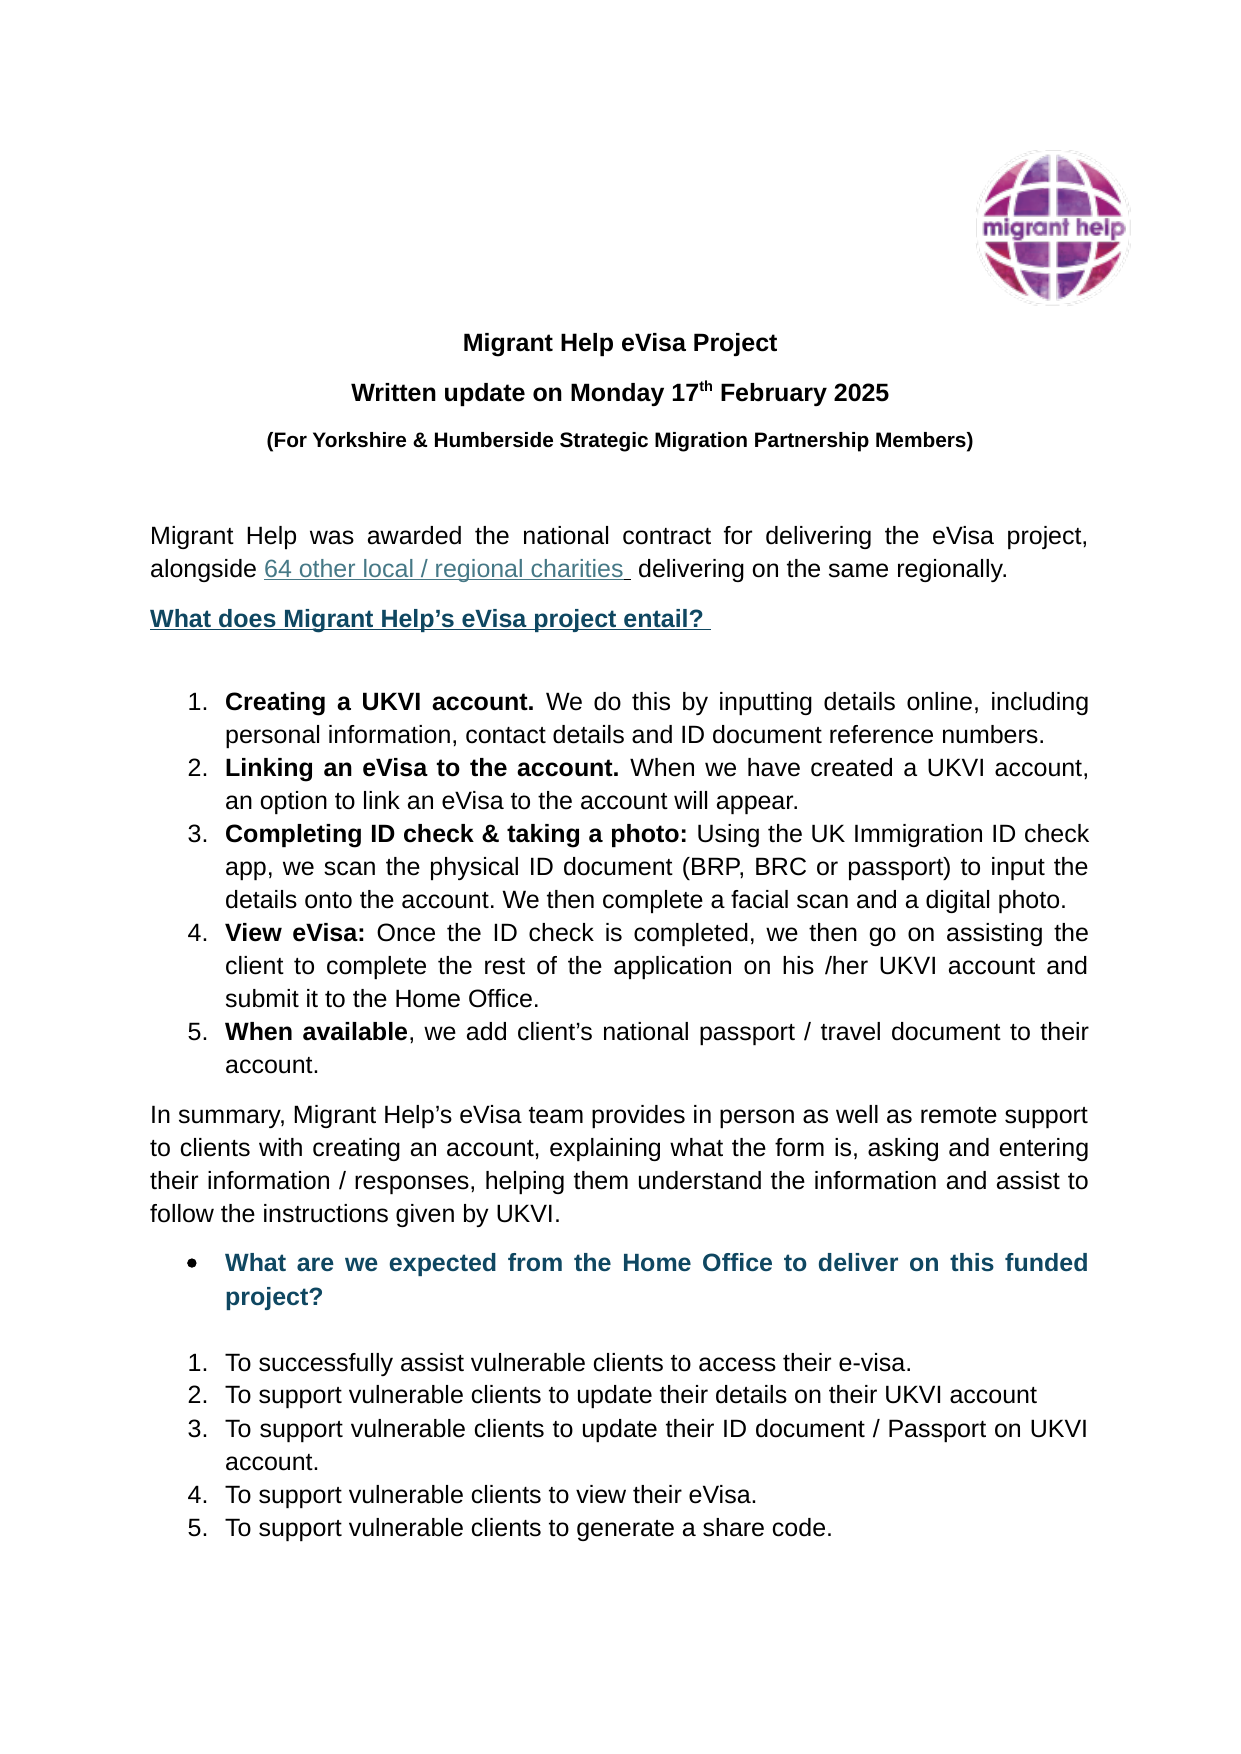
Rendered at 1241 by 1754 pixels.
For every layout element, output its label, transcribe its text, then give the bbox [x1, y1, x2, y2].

text (For Yorkshire & Humberside Strategic Migration Partnership Members) [150, 427, 1090, 451]
text Migrant Help was awarded the national contract for delivering the eVisa project, alongside 64 other local / regional charities delivering on the same regionally. [150, 521, 1090, 583]
text Written update on Monday 17th February 2025 [150, 378, 1090, 406]
list To support vulnerable clients to generate a share code. [187, 1513, 1090, 1541]
list What are we expected from the Home Office to deliver on this funded project? [187, 1248, 1090, 1310]
text Migrant Help eVisa Project [150, 328, 1090, 357]
text In summary, Migrant Help’s eVisa team provides in person as well as remote support to clients with creating an account, explaining what the form is, asking and entering their information / responses, helping them understand the information and assist to follow the instructions given by UKVI. [150, 1099, 1090, 1227]
list To successfully assist vulnerable clients to access their e-visa. [187, 1347, 1090, 1376]
list Linking an eVisa to the account. When we have created a UKVI account, an option to link an eVisa to the account will appear. [187, 753, 1090, 814]
picture [975, 150, 1132, 307]
text What does Migrant Help’s eVisa project entail? [150, 604, 1090, 633]
list When available, we add client’s national passport / travel document to their account. [187, 1017, 1090, 1079]
list To support vulnerable clients to view their eVisa. [187, 1479, 1090, 1508]
list Creating a UKVI account. We do this by inputting details online, including personal information, contact details and ID document reference numbers. [187, 687, 1090, 748]
list Completing ID check & taking a photo: Using the UK Immigration ID check app, we scan the physical ID document (BRP, BRC or passport) to input the details onto the account. We then complete a facial scan and a digital photo. [187, 819, 1090, 913]
list View eVisa: Once the ID check is completed, we then go on assisting the client to complete the rest of the application on his /her UKVI account and submit it to the Home Office. [187, 918, 1090, 1013]
list To support vulnerable clients to update their ID document / Passport on UKVI account. [187, 1413, 1090, 1475]
list To support vulnerable clients to update their details on their UKVI account [187, 1381, 1090, 1409]
